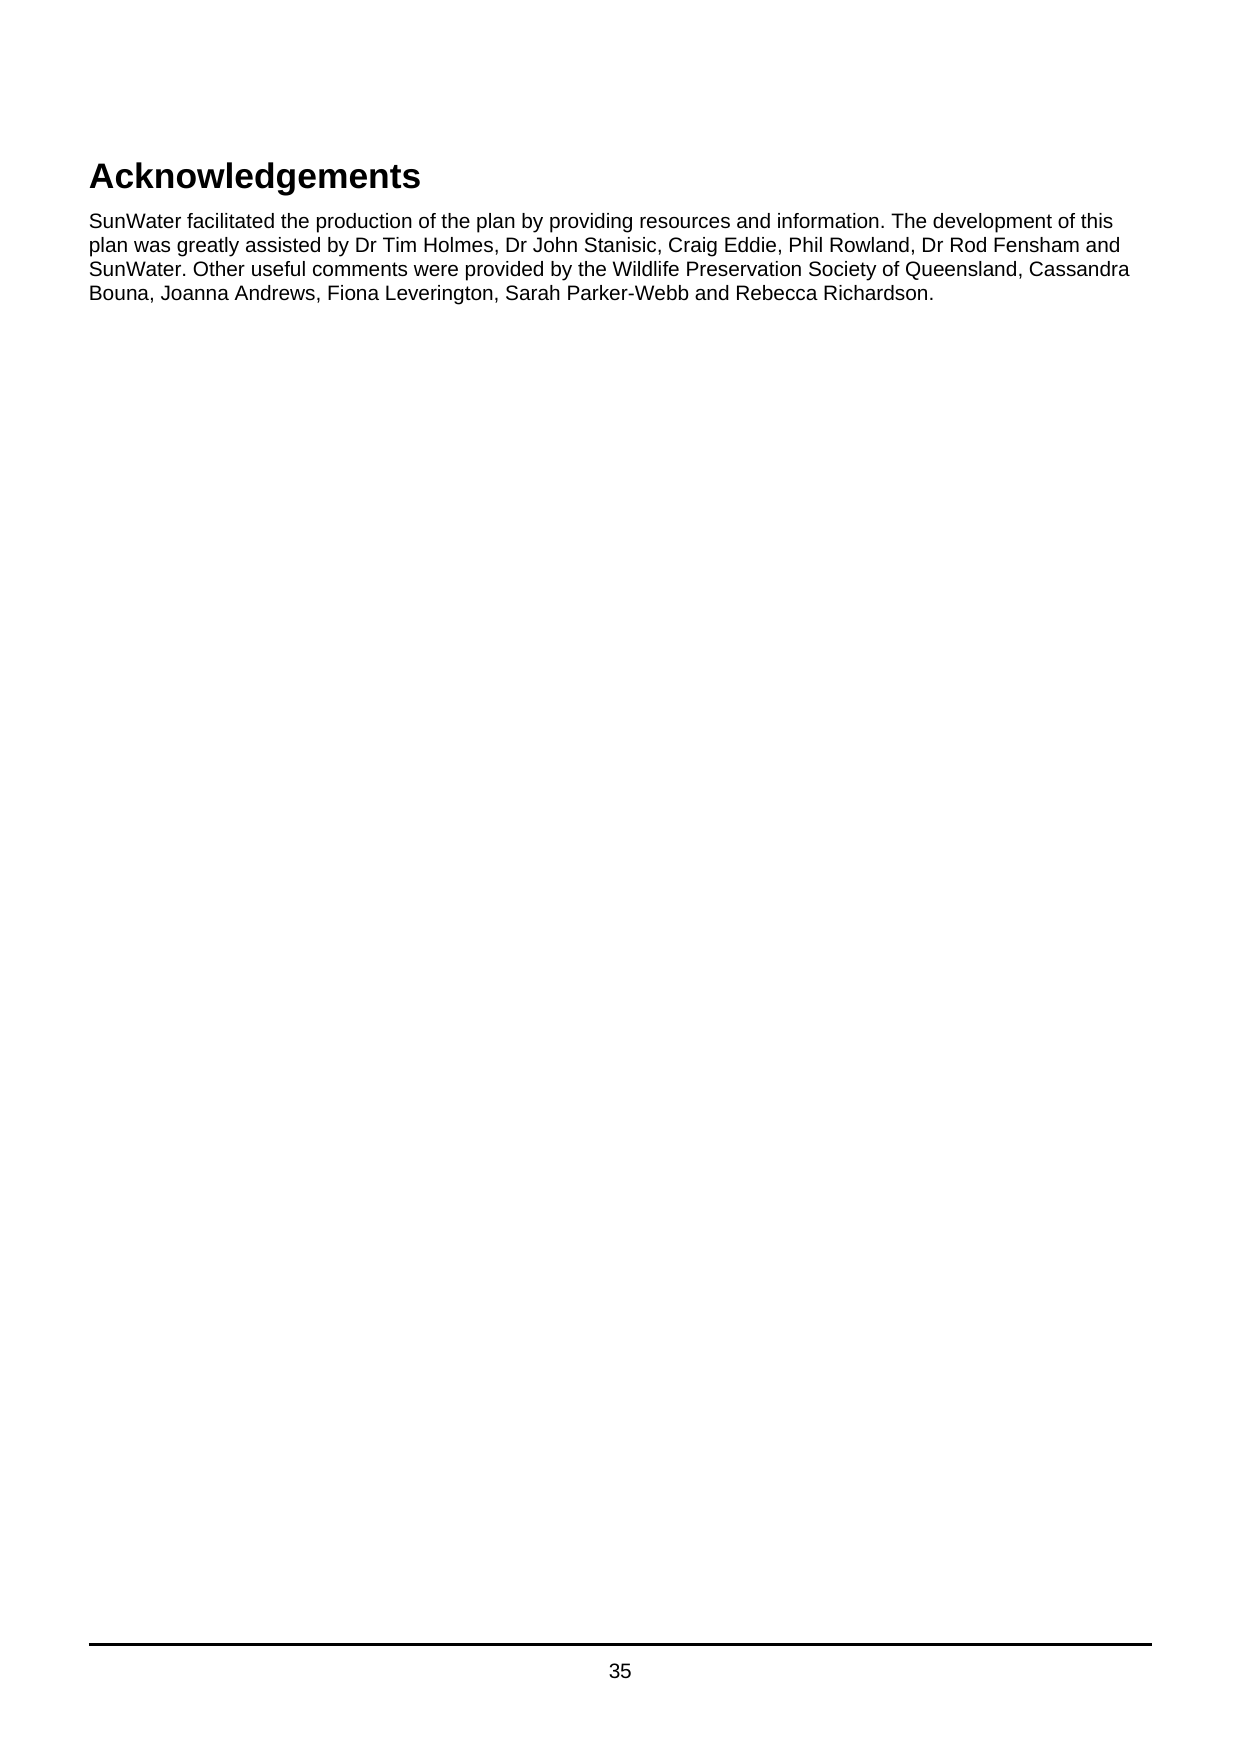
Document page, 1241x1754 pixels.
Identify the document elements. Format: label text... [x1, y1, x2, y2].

text SunWater facilitated the production of the plan by providing resources and information. The development of this plan was greatly assisted by Dr Tim Holmes, Dr John Stanisic, Craig Eddie, Phil Rowland, Dr Rod Fensham and SunWater. Other useful comments were provided by the Wildlife Preservation Society of Queensland, Cassandra Bouna, Joanna Andrews, Fiona Leverington, Sarah Parker-Webb and Rebecca Richardson. [89, 209, 1152, 305]
subtitle Acknowledgements [89, 156, 1152, 196]
